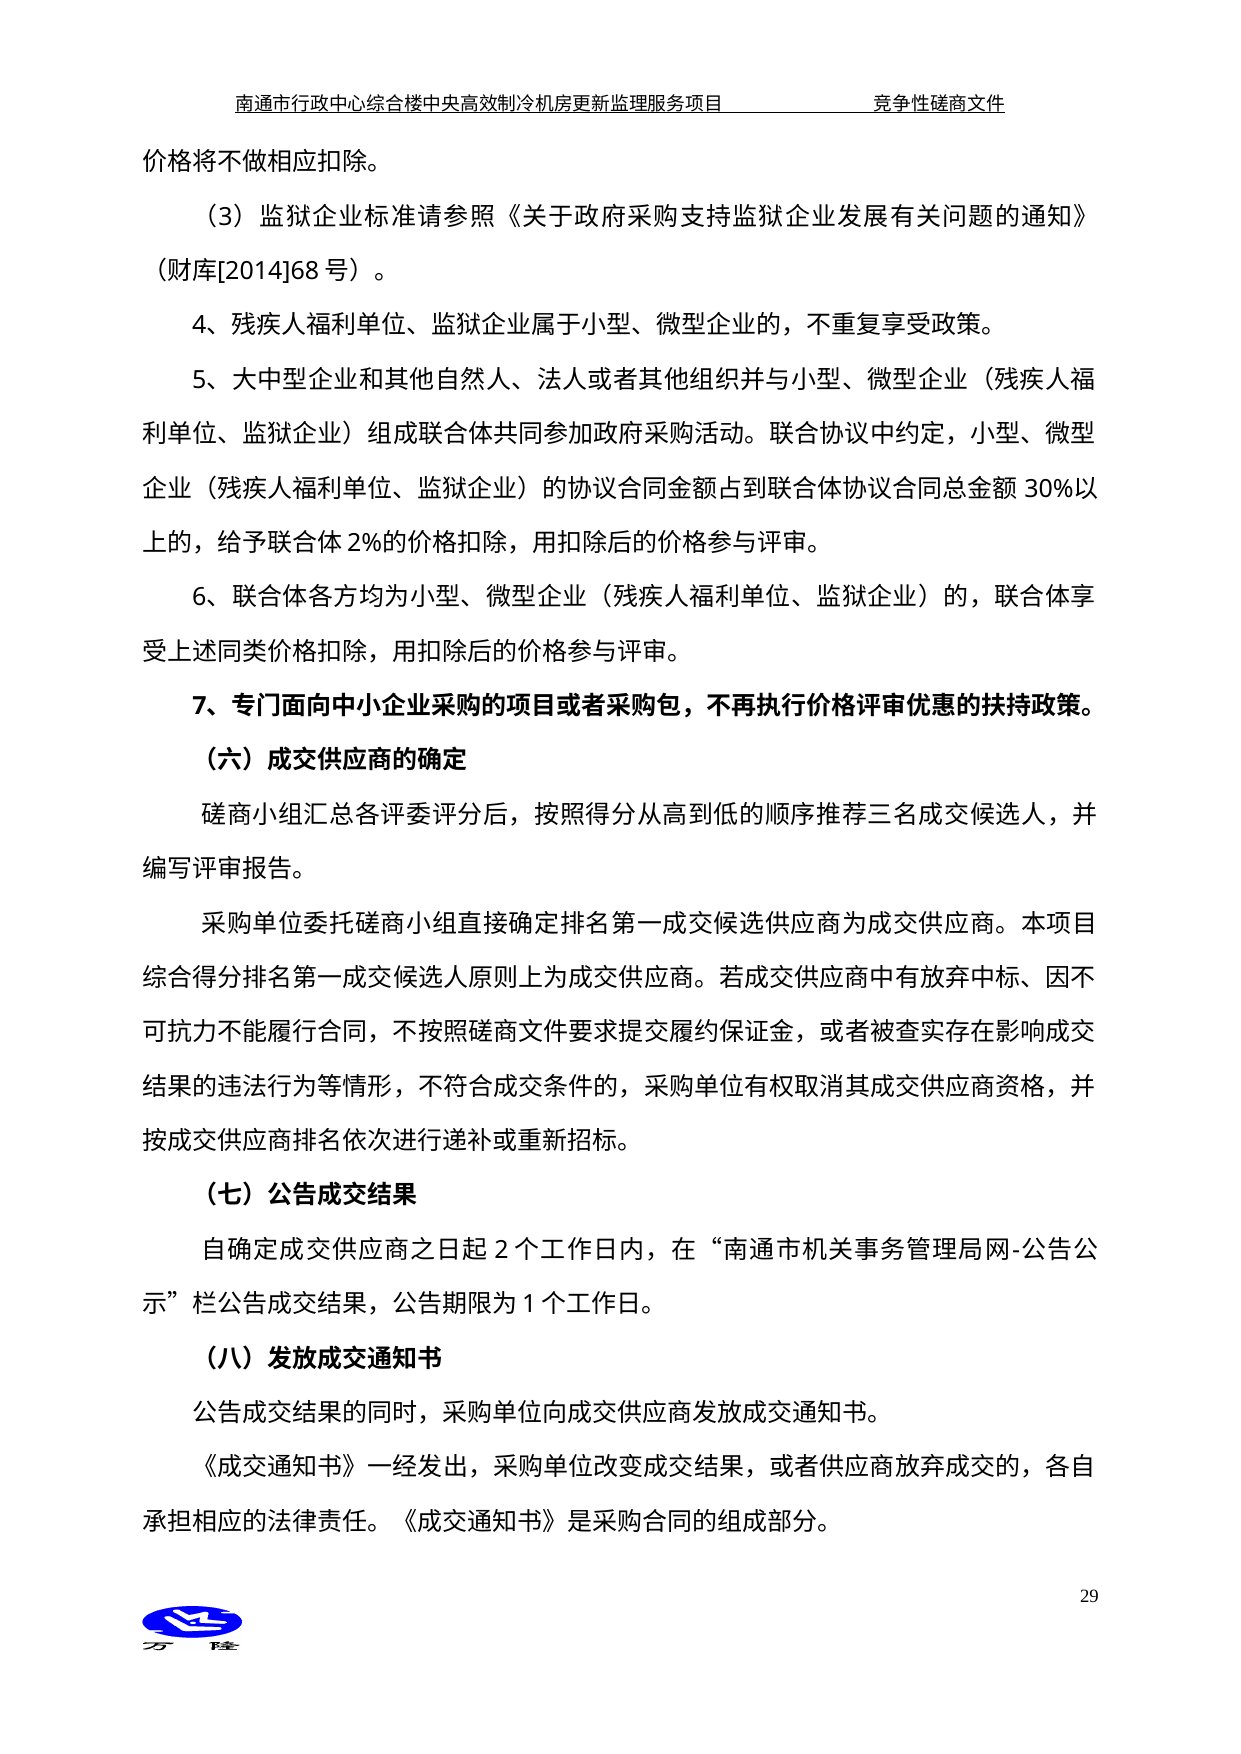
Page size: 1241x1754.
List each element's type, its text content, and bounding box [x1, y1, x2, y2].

text （八）发放成交通知书 [142, 1338, 1098, 1374]
text （六）成交供应商的确定 [142, 740, 1098, 776]
picture [141, 1606, 243, 1651]
text 采购单位委托磋商小组直接确定排名第一成交候选供应商为成交供应商。本项目综合得分排名第一成交候选人原则上为成交供应商。若成交供应商中有放弃中标、因不可抗力不能履行合同，不按照磋商文件要求提交履约保证金，或者被查实存在影响成交结果的违法行为等情形，不符合成交条件的，采购单位有权取消其成交供应商资格，并按成交供应商排名依次进行递补或重新招标。 [142, 903, 1098, 1157]
text 6、联合体各方均为小型、微型企业（残疾人福利单位、监狱企业）的，联合体享受上述同类价格扣除，用扣除后的价格参与评审。 [142, 577, 1098, 667]
text 7、专门面向中小企业采购的项目或者采购包，不再执行价格评审优惠的扶持政策。 [142, 686, 1098, 722]
text （3）监狱企业标准请参照《关于政府采购支持监狱企业发展有关问题的通知》（财库[2014]68号）。 [142, 196, 1098, 287]
text （七）公告成交结果 [142, 1175, 1098, 1211]
text 5、大中型企业和其他自然人、法人或者其他组织并与小型、微型企业（残疾人福利单位、监狱企业）组成联合体共同参加政府采购活动。联合协议中约定，小型、微型企业（残疾人福利单位、监狱企业）的协议合同金额占到联合体协议合同总金额30%以上的，给予联合体2%的价格扣除，用扣除后的价格参与评审。 [142, 359, 1098, 559]
text 公告成交结果的同时，采购单位向成交供应商发放成交通知书。 [142, 1392, 1098, 1429]
text 磋商小组汇总各评委评分后，按照得分从高到低的顺序推荐三名成交候选人，并编写评审报告。 [142, 794, 1098, 885]
text 自确定成交供应商之日起2个工作日内，在“南通市机关事务管理局网-公告公示”栏公告成交结果，公告期限为1个工作日。 [142, 1229, 1098, 1320]
text 4、残疾人福利单位、监狱企业属于小型、微型企业的，不重复享受政策。 [142, 305, 1098, 341]
text 《成交通知书》一经发出，采购单位改变成交结果，或者供应商放弃成交的，各自承担相应的法律责任。《成交通知书》是采购合同的组成部分。 [142, 1447, 1098, 1537]
text （2）监狱企业参加政府采购活动时，需提供由省级以上监狱管理局、戒毒管理局(含新疆生产建设兵团)出具的属于监狱企业的证明文件。供应商如不提供上述证明文件，价格将不做相应扣除。 [142, 142, 1098, 178]
